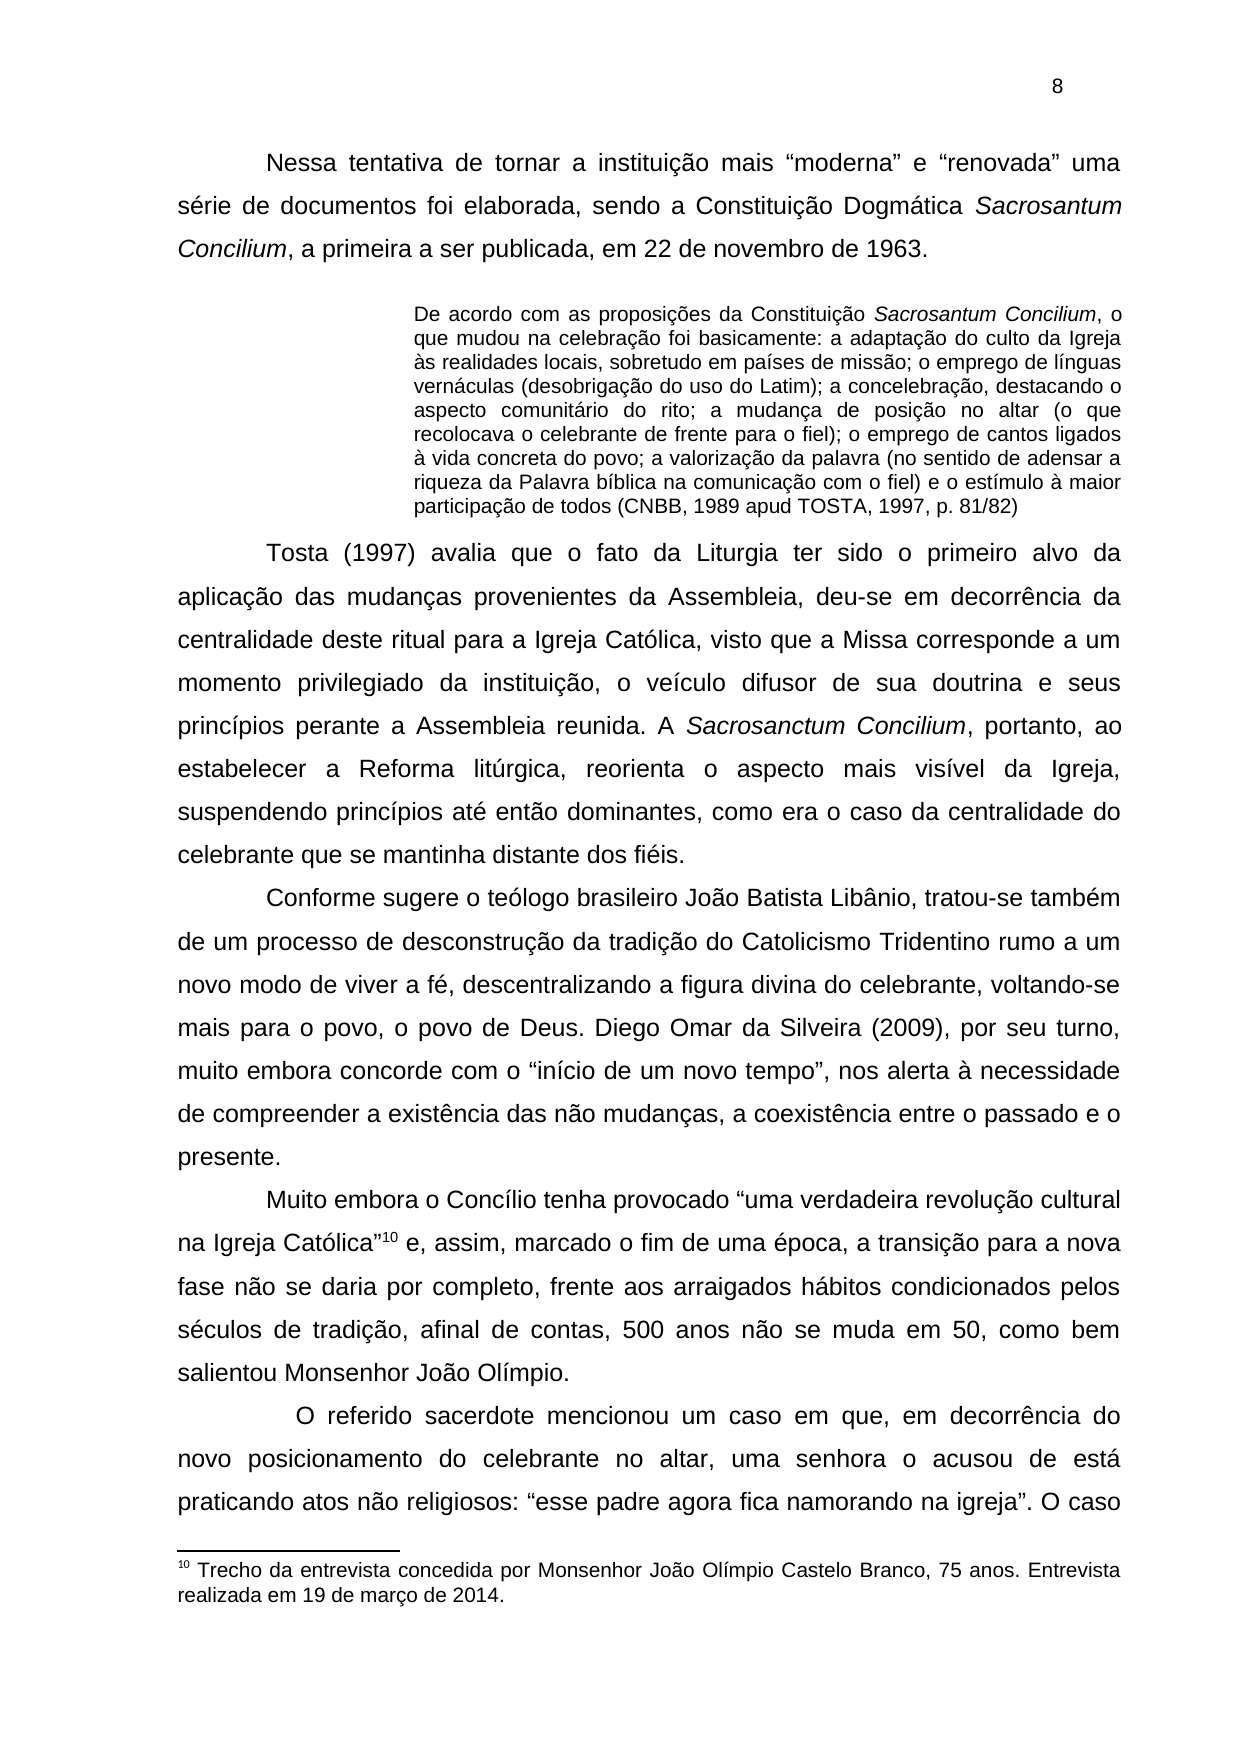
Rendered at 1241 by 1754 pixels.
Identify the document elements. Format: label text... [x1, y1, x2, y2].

text Tosta (1997) avalia que o fato da Liturgia ter sido o primeiro alvo da aplicação das mudanças provenientes da Assembleia, deu-se em decorrência da centralidade deste ritual para a Igreja Católica, visto que a Missa corresponde a um momento privilegiado da instituição, o veículo difusor de sua doutrina e seus princípios perante a Assembleia reunida. A Sacrosanctum Concilium, portanto, ao estabelecer a Reforma litúrgica, reorienta o aspecto mais visível da Igreja, suspendendo princípios até então dominantes, como era o caso da centralidade do celebrante que se mantinha distante dos fiéis. [177, 538, 1122, 869]
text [177, 1401, 1122, 1516]
text De acordo com as proposições da Constituição Sacrosantum Concilium, o que mudou na celebração foi basicamente: a adaptação do culto da Igreja às realidades locais, sobretudo em países de missão; o emprego de línguas vernáculas (desobrigação do uso do Latim); a concelebração, destacando o aspecto comunitário do rito; a mudança de posição no altar (o que recolocava o celebrante de frente para o fiel); o emprego de cantos ligados à vida concreta do povo; a valorização da palavra (no sentido de adensar a riqueza da Palavra bíblica na comunicação com o fiel) e o estímulo à maior participação de todos (CNBB, 1989 apud TOSTA, 1997, p. 81/82) [413, 302, 1122, 518]
text Muito embora o Concílio tenha provocado “uma verdadeira revolução cultural na Igreja Católica” e, assim, marcado o fim de uma época, a transição para a nova fase não se daria por completo, frente aos arraigados hábitos condicionados pelos séculos de tradição, afinal de contas, 500 anos não se muda em 50, como bem salientou Monsenhor João Olímpio. [177, 1185, 1122, 1387]
text Conforme sugere o teólogo brasileiro João Batista Libânio, tratou-se também de um processo de desconstrução da tradição do Catolicismo Tridentino rumo a um novo modo de viver a fé, descentralizando a figura divina do celebrante, voltando-se mais para o povo, o povo de Deus. Diego Omar da Silveira (2009), por seu turno, muito embora concorde com o “início de um novo tempo”, nos alerta à necessidade de compreender a existência das não mudanças, a coexistência entre o passado e o presente. [177, 883, 1122, 1171]
text Nessa tentativa de tornar a instituição mais “moderna” e “renovada” uma série de documentos foi elaborada, sendo a Constituição Dogmática Sacrosantum Concilium, a primeira a ser publicada, em 22 de novembro de 1963. [177, 148, 1122, 263]
